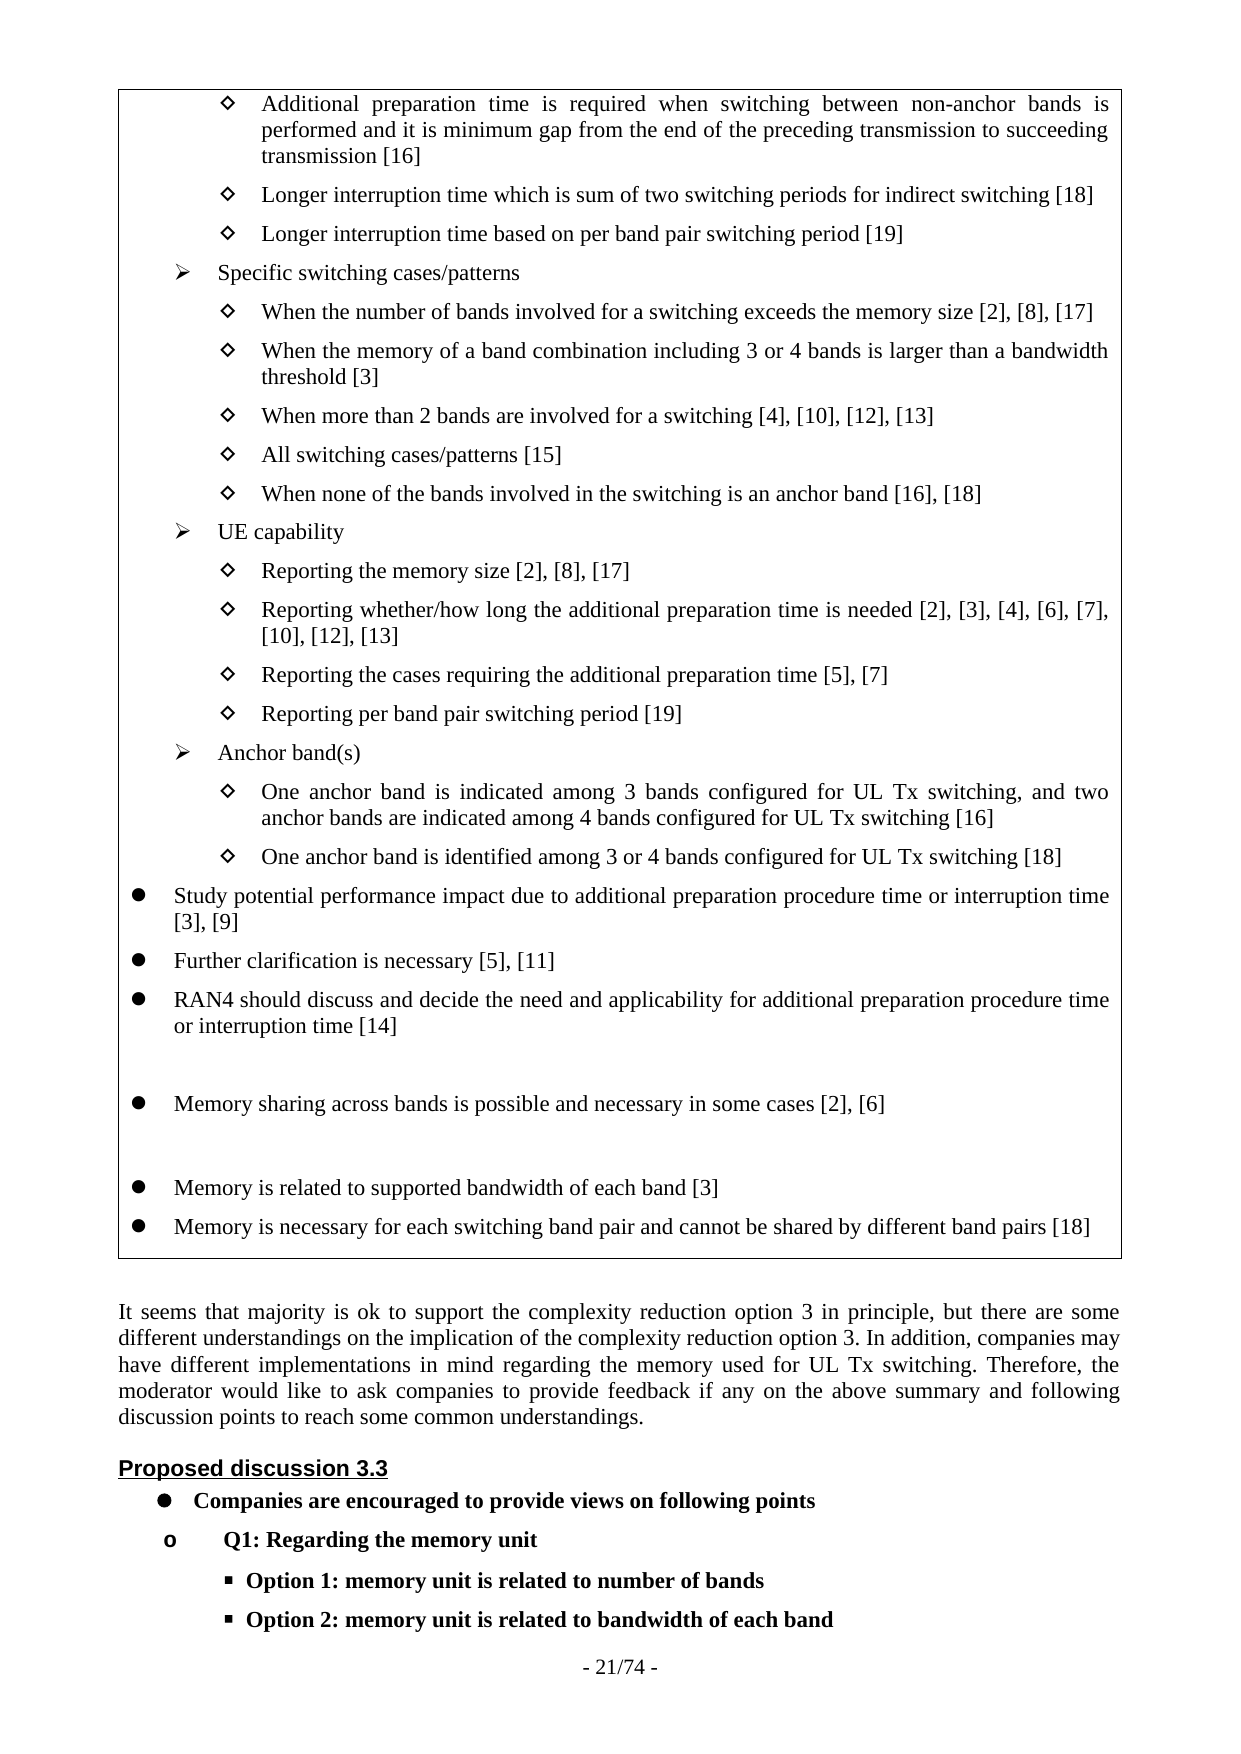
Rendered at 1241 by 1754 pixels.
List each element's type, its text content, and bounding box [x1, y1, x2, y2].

list Option 1: memory unit is related to number of bands [223, 1567, 1122, 1593]
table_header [119, 90, 1121, 1258]
list Companies are encouraged to provide views on following points [156, 1487, 1122, 1514]
list Option 2: memory unit is related to bandwidth of each band [223, 1606, 1122, 1632]
subtitle Proposed discussion 3.3 [118, 1455, 1122, 1481]
text It seems that majority is ok to support the complexity reduction option 3 in principle, but there are some different understandings on the implication of the complexity reduction option 3. In addition, companies may have different implementations in mind regarding the memory used for UL Tx switching. Therefore, the moderator would like to ask companies to provide feedback if any on the above summary and following discussion points to reach some common understandings. [118, 1298, 1122, 1430]
list Q1: Regarding the memory unit [163, 1526, 1122, 1554]
